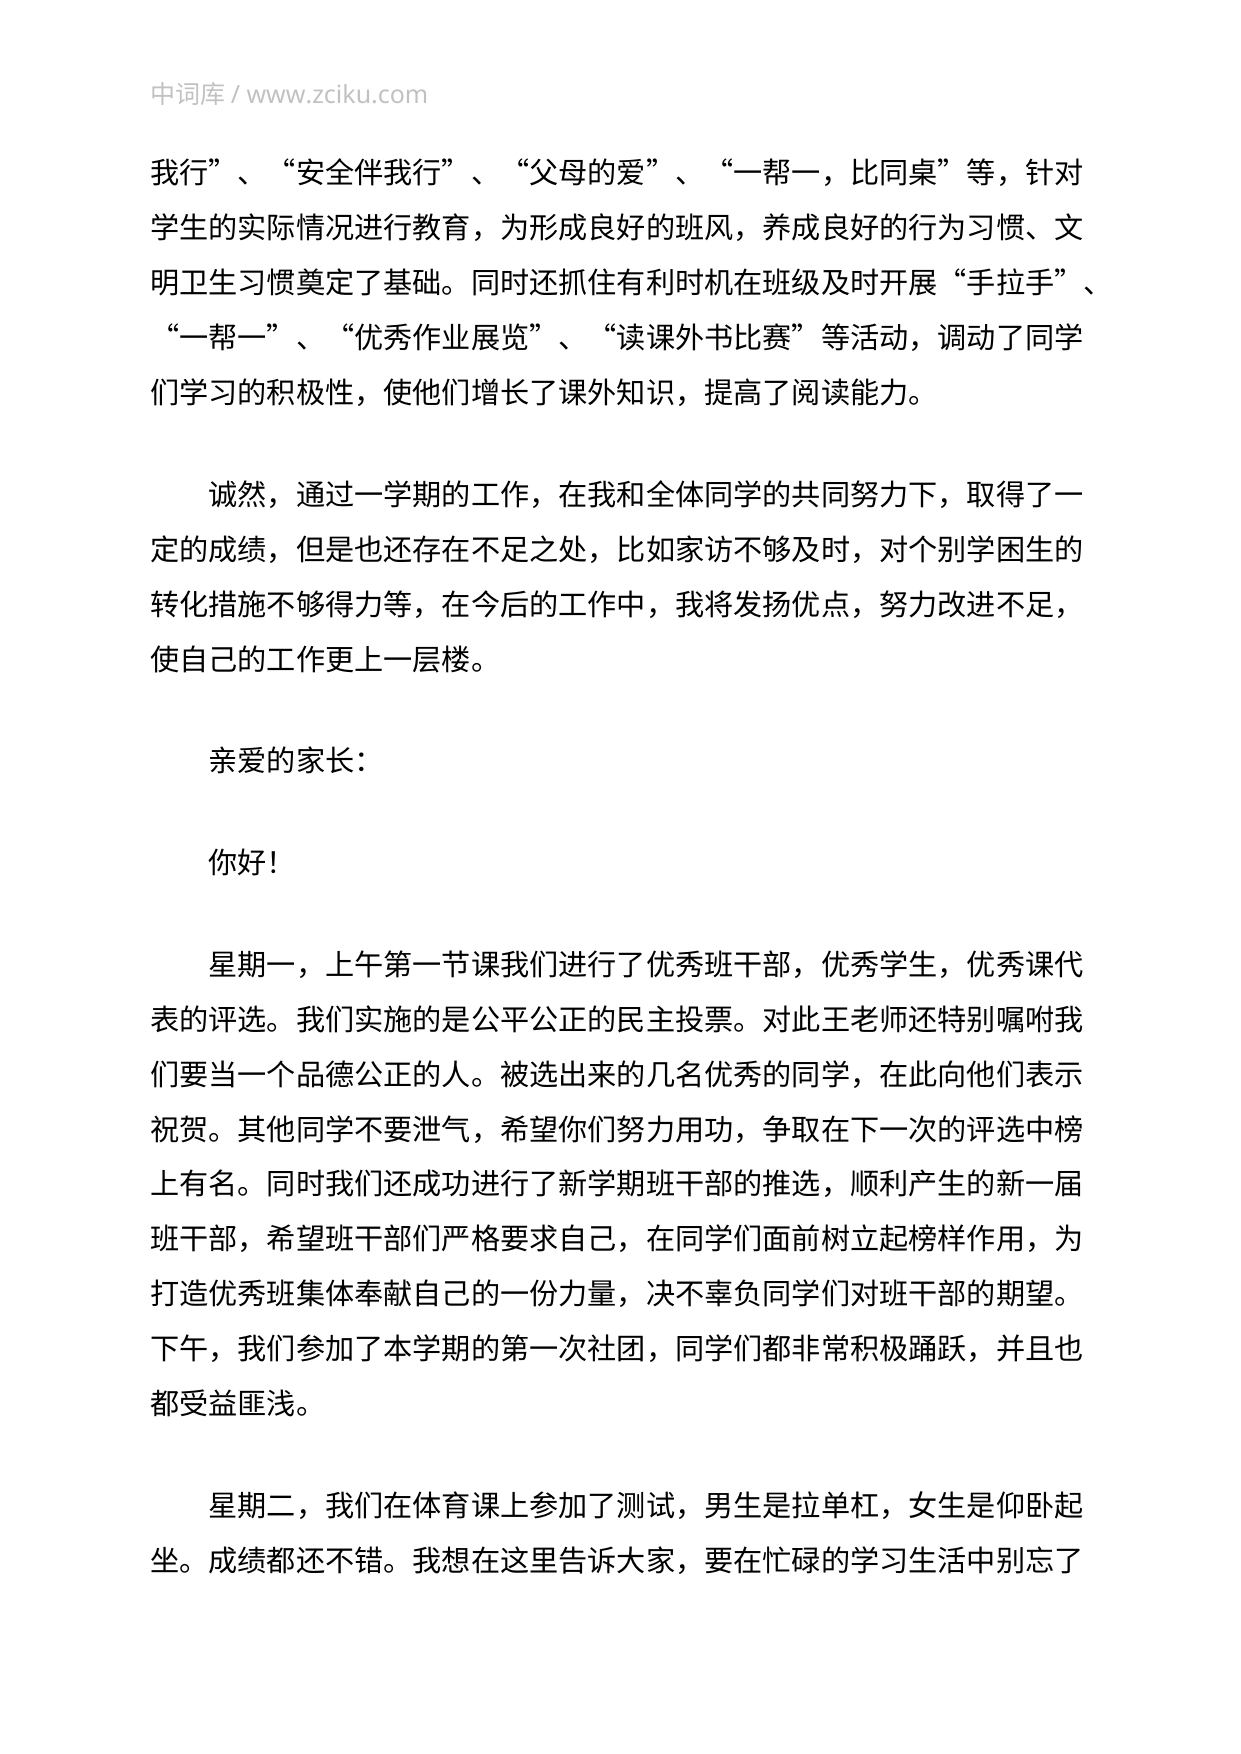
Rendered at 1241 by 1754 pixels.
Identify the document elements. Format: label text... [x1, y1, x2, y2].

text 亲爱的家长： [150, 738, 1090, 780]
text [150, 1482, 1090, 1579]
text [150, 150, 1090, 412]
text 星期一，上午第一节课我们进行了优秀班干部，优秀学生，优秀课代表的评选。我们实施的是公平公正的民主投票。对此王老师还特别嘱咐我们要当一个品德公正的人。被选出来的几名优秀的同学，在此向他们表示祝贺。其他同学不要泄气，希望你们努力用功，争取在下一次的评选中榜上有名。同时我们还成功进行了新学期班干部的推选，顺利产生的新一届班干部，希望班干部们严格要求自己，在同学们面前树立起榜样作用，为打造优秀班集体奉献自己的一份力量，决不辜负同学们对班干部的期望。下午，我们参加了本学期的第一次社团，同学们都非常积极踊跃，并且也都受益匪浅。 [150, 941, 1090, 1423]
text 诚然，通过一学期的工作，在我和全体同学的共同努力下，取得了一定的成绩，但是也还存在不足之处，比如家访不够及时，对个别学困生的转化措施不够得力等，在今后的工作中，我将发扬优点，努力改进不足，使自己的工作更上一层楼。 [150, 471, 1090, 678]
text 你好！ [150, 839, 1090, 882]
